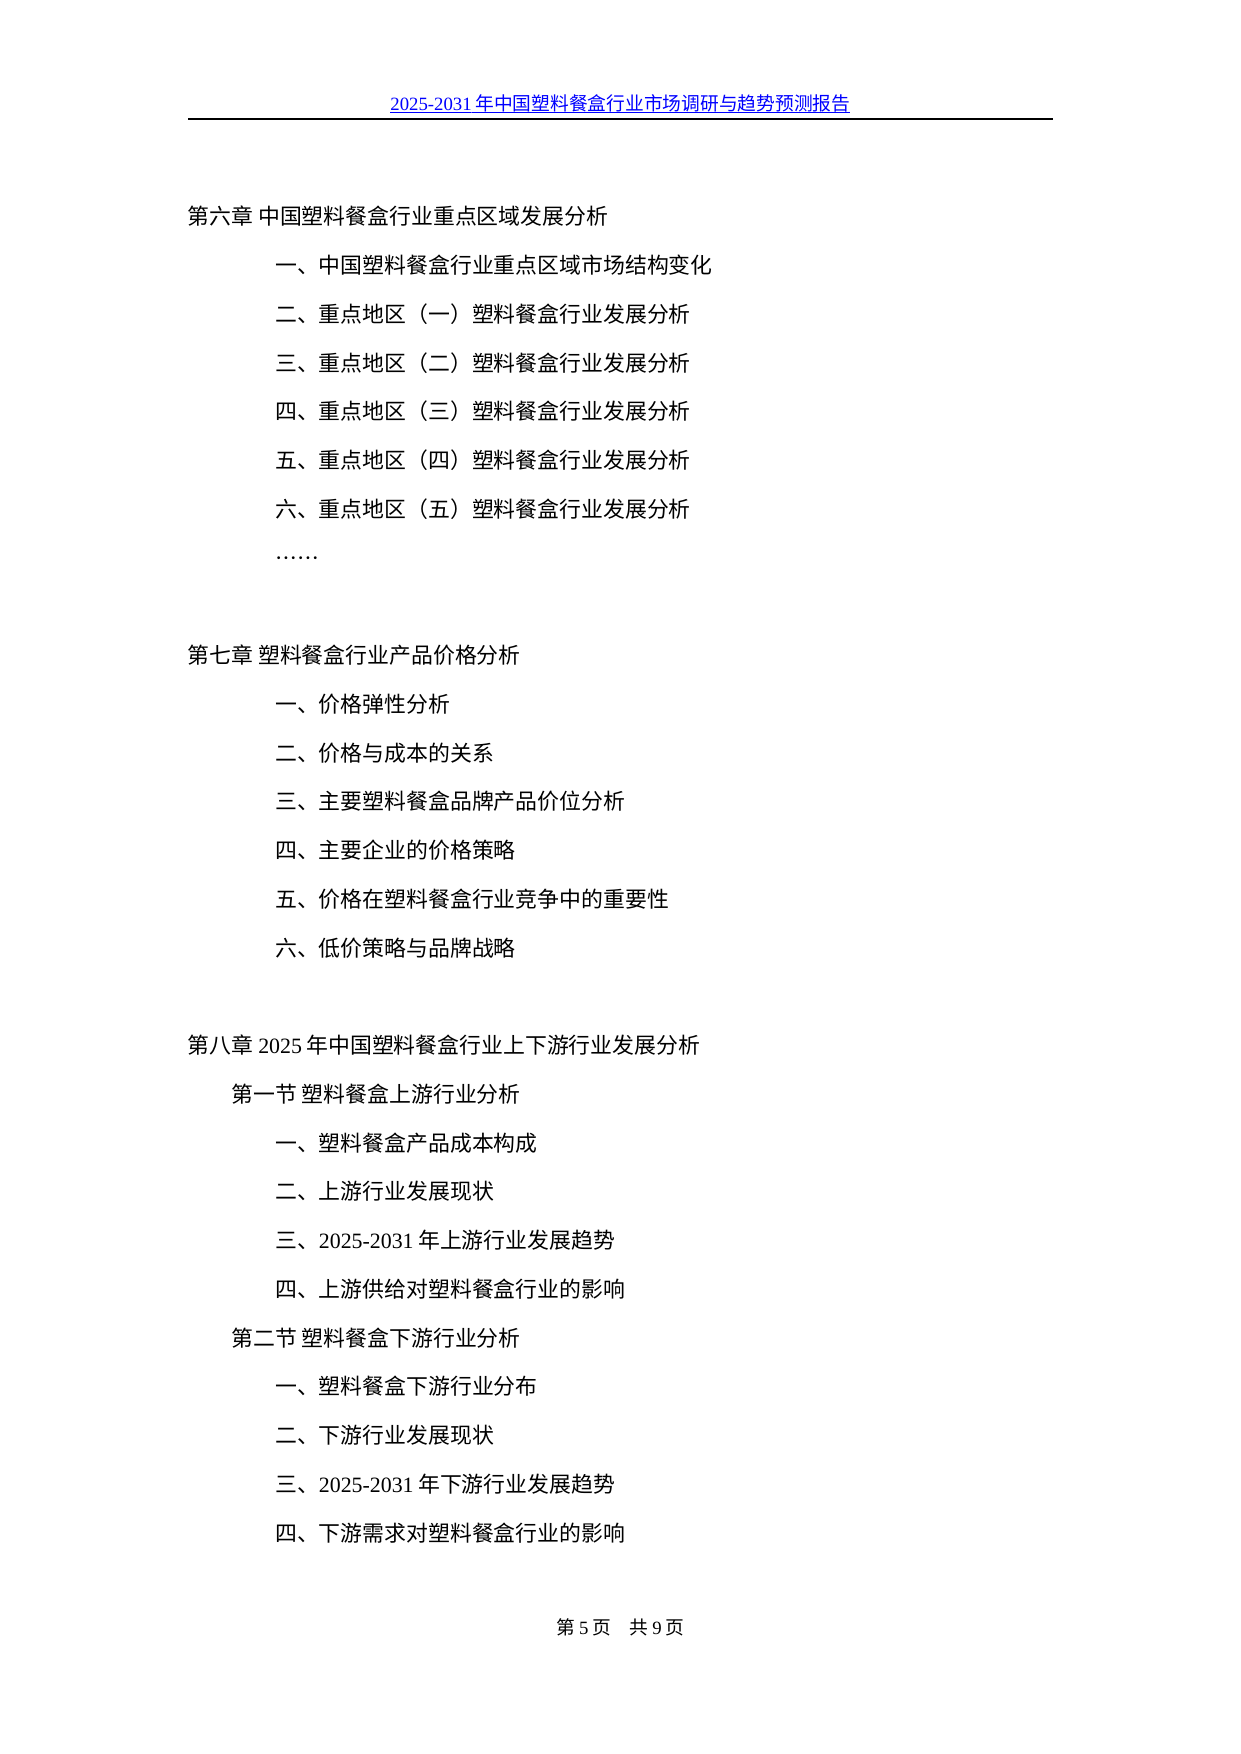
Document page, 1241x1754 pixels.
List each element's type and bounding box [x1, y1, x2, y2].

text [187, 150, 1053, 1548]
